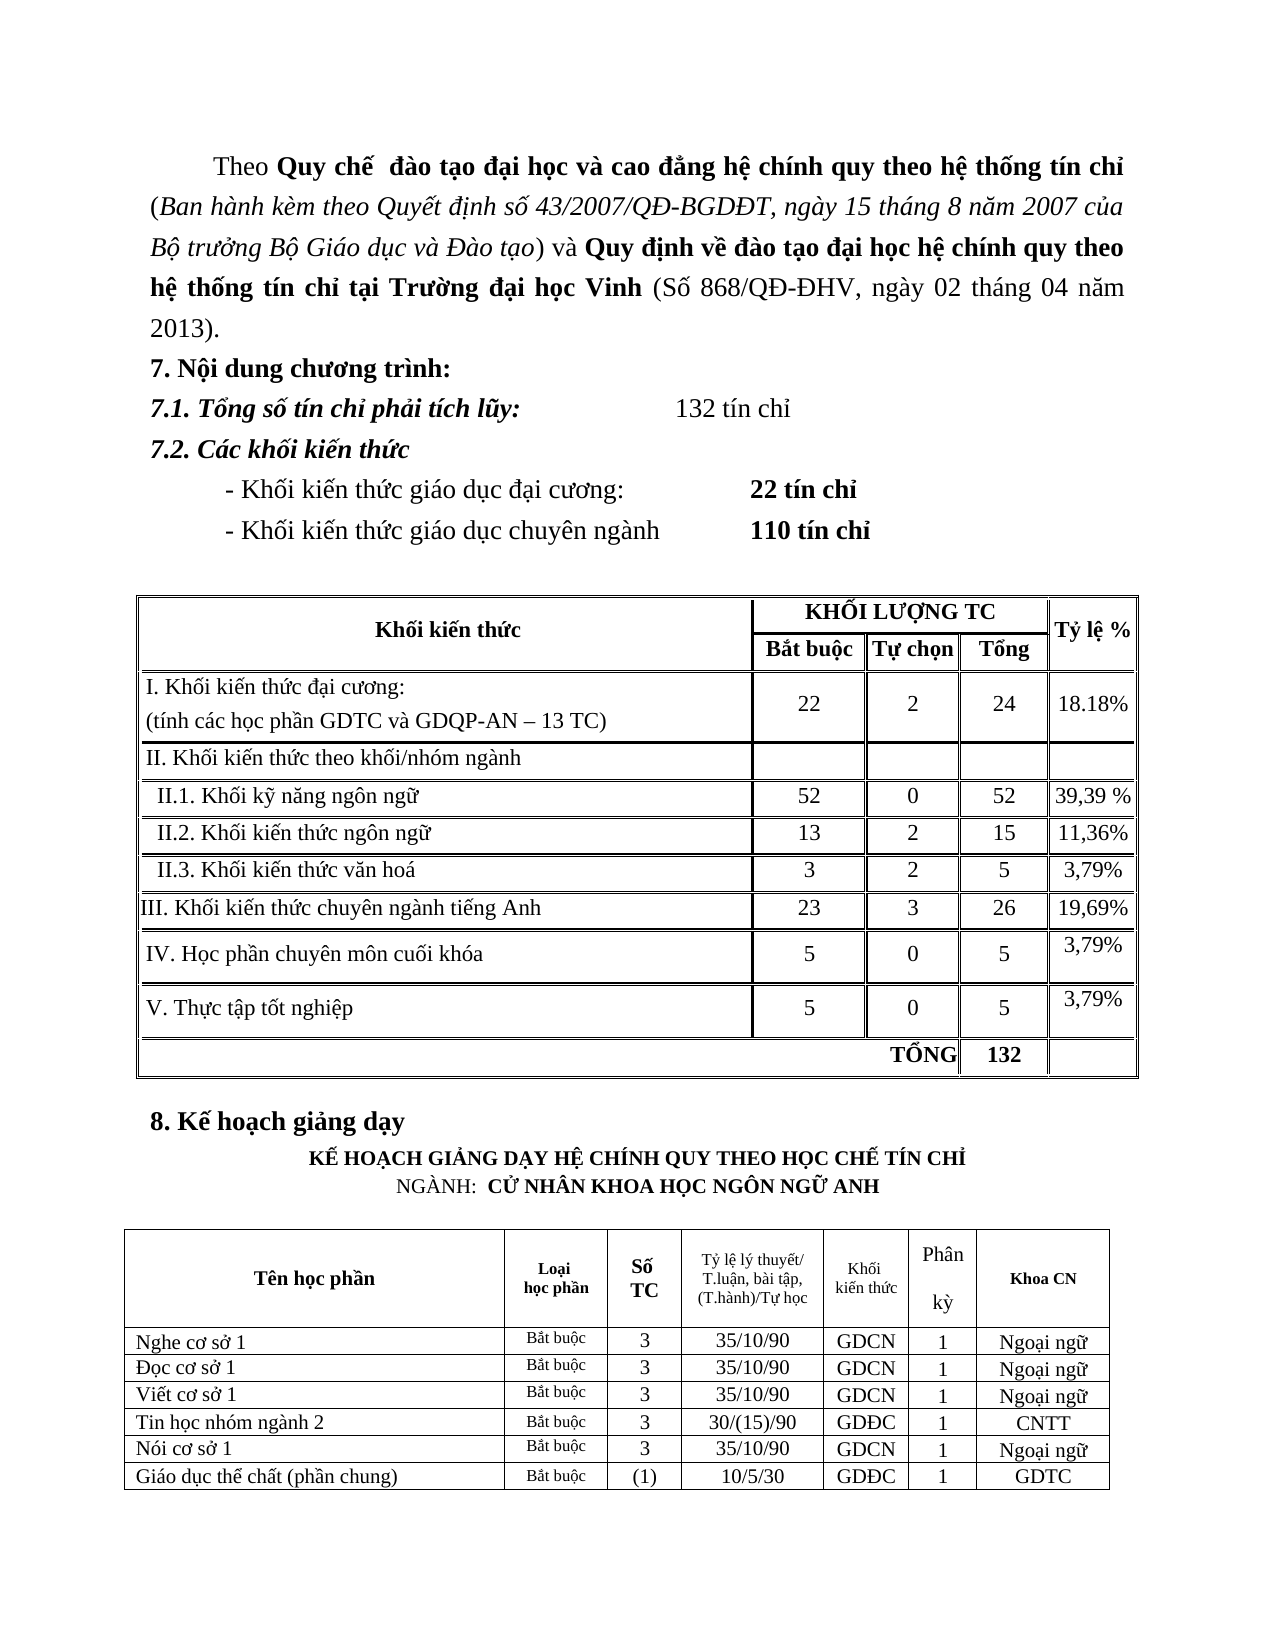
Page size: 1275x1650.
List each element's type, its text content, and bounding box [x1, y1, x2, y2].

table_cell [961, 744, 1047, 778]
table_cell III. Khối kiến thức chuyên ngành tiếng Anh [138, 891, 752, 928]
table_cell 5 [961, 857, 1047, 891]
table_header KẾ HOẠCH GIẢNG DẠY HỆ CHÍNH QUY THEO HỌC CHẾ TÍN CHỈ [113, 1146, 1162, 1173]
table_cell 0 [868, 986, 958, 1037]
table_cell [1049, 1037, 1137, 1076]
table_cell 39,39 % [1050, 779, 1136, 816]
table_cell [754, 744, 864, 778]
table_cell 2 [868, 673, 958, 741]
table_cell II.3. Khối kiến thức văn hoá [139, 853, 751, 891]
table_cell 3,79% [1050, 982, 1136, 1037]
text - Khối kiến thức giáo dục đại cương: 22 tín chỉ [150, 473, 1125, 504]
table_header Tỷ lệ % [1049, 598, 1136, 669]
table_cell 22 [754, 673, 864, 741]
table_cell 52 [961, 782, 1047, 816]
table_cell 0 [868, 932, 958, 982]
table_cell Bắt buộc [754, 635, 864, 669]
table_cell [113, 1174, 1162, 1490]
table_cell 18.18% [1050, 670, 1136, 741]
table_cell 13 [754, 819, 864, 853]
table_cell 15 [961, 819, 1047, 853]
table_cell II.1. Khối kỹ năng ngôn ngữ [139, 779, 751, 816]
table_cell 3 [868, 894, 958, 928]
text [150, 150, 1125, 343]
table_cell 132 [960, 1040, 1048, 1076]
table_cell Tự chọn [868, 635, 958, 669]
table_cell 5 [961, 986, 1047, 1037]
text - Khối kiến thức giáo dục chuyên ngành 110 tín chỉ [150, 514, 1125, 545]
table_cell Tổng [961, 635, 1047, 669]
table_cell 2 [868, 819, 958, 853]
table_cell 3,79% [1050, 928, 1136, 982]
text 7.2. Các khối kiến thức [150, 433, 1125, 464]
table_cell TỔNG [138, 1037, 959, 1076]
table_cell 23 [754, 894, 864, 928]
table_cell I. Khối kiến thức đại cương: (tính các học phần GDTC và GDQP-AN – 13 TC) [139, 670, 751, 741]
table_cell 19,69% [1049, 891, 1137, 928]
table_header KHỐI LƯỢNG TC [752, 598, 1048, 632]
table_cell II. Khối kiến thức theo khối/nhóm ngành [139, 741, 751, 778]
table_cell [1050, 741, 1136, 778]
table_cell 3,79% [1050, 853, 1136, 891]
table_cell 26 [961, 894, 1047, 928]
table_cell 5 [754, 986, 864, 1037]
table_cell IV. Học phần chuyên môn cuối khóa [139, 928, 751, 982]
text 7.1. Tổng số tín chỉ phải tích lũy: 132 tín chỉ [150, 392, 1125, 424]
table_cell 52 [754, 782, 864, 816]
table_cell 2 [868, 857, 958, 891]
table_cell 24 [961, 673, 1047, 741]
table_cell 3 [754, 857, 864, 891]
table_cell II.2. Khối kiến thức ngôn ngữ [138, 816, 752, 853]
table_header Khối kiến thức [139, 598, 752, 669]
text 7. Nội dung chương trình: [150, 352, 1125, 383]
table_cell 0 [868, 782, 958, 816]
text 8. Kế hoạch giảng dạy [150, 1105, 1125, 1136]
table_cell 5 [961, 932, 1047, 982]
table_cell [868, 744, 958, 778]
table_cell V. Thực tập tốt nghiệp [139, 982, 751, 1037]
table_cell 5 [754, 932, 864, 982]
table_cell 11,36% [1049, 816, 1137, 853]
